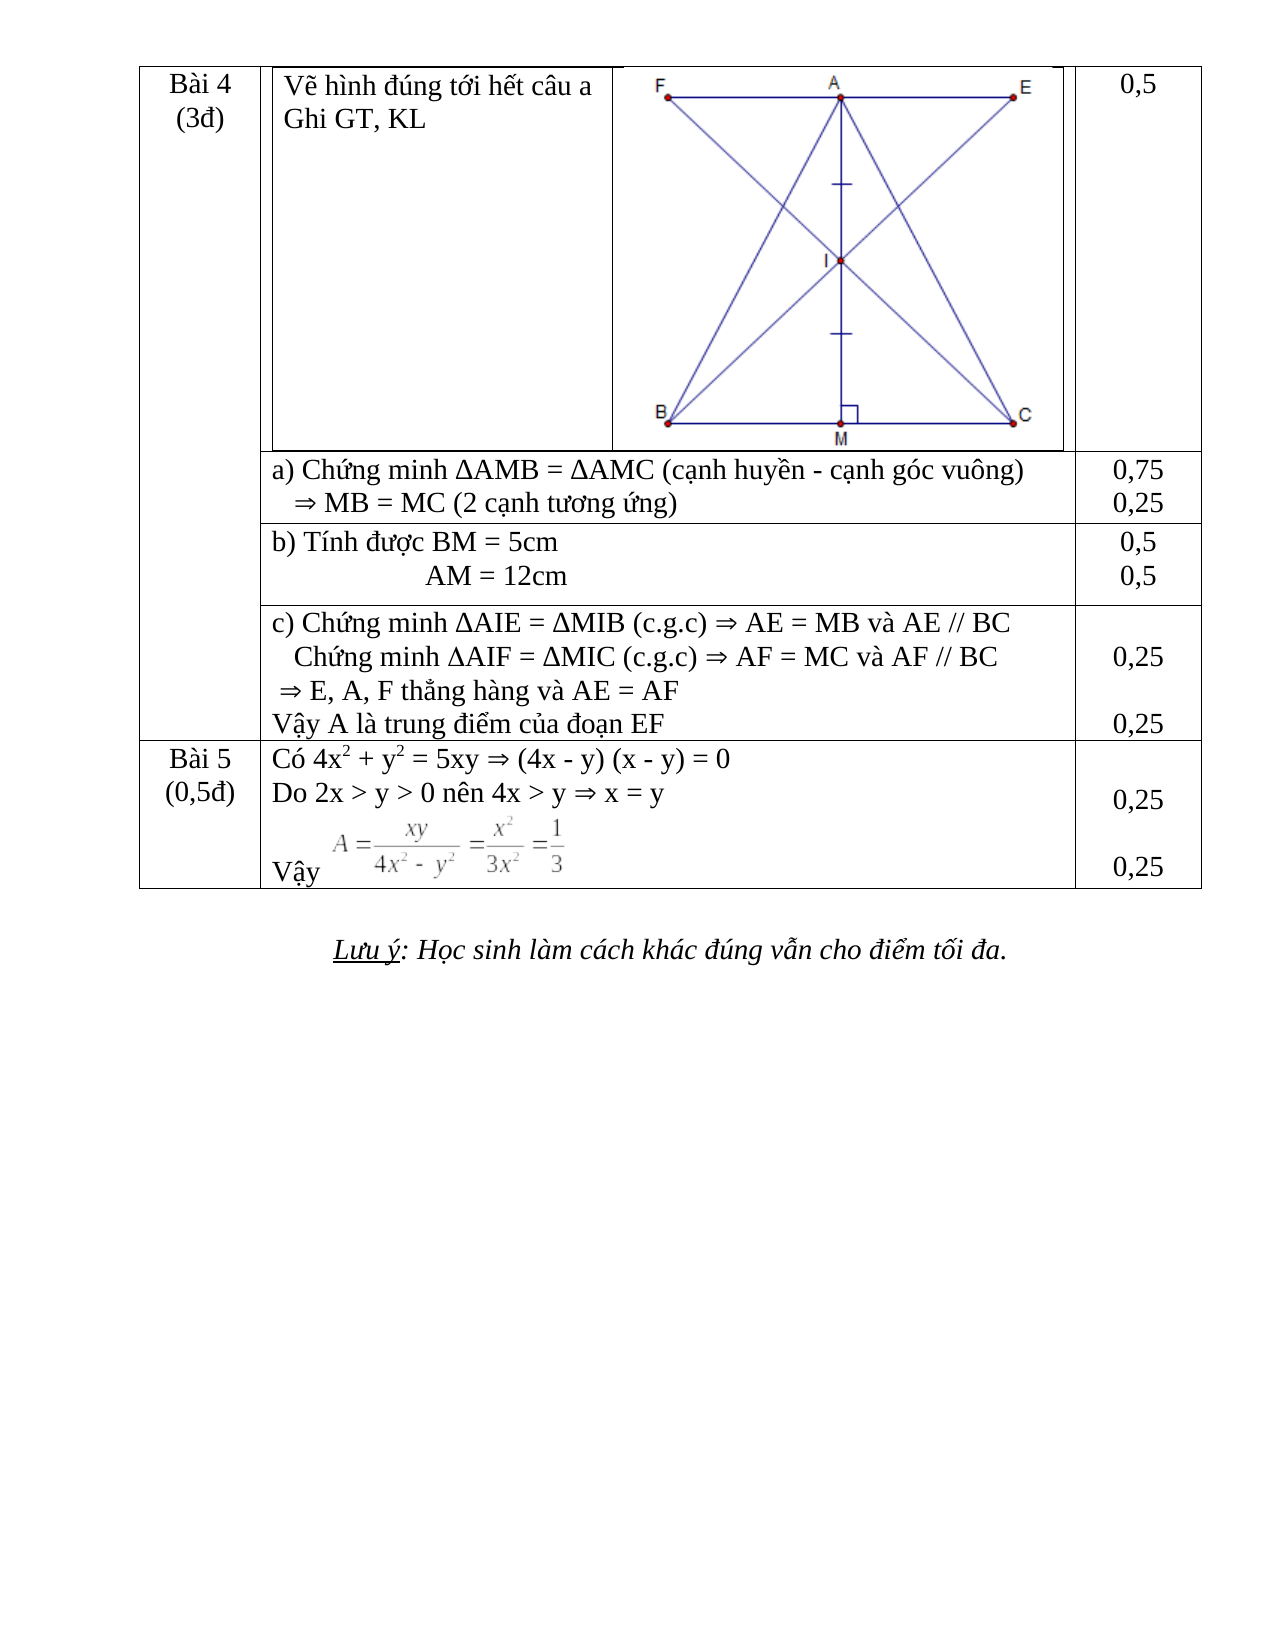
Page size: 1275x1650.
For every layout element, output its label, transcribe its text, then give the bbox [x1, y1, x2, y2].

table_cell b) Tính được BM = 5cm AM = 12cm [261, 524, 1075, 604]
table_cell [261, 67, 272, 451]
picture [624, 67, 1053, 450]
table_cell a) Chứng minh ∆AMB = ∆AMC (cạnh huyền - cạnh góc vuông)  MB = MC (2 cạnh tương ứng) [261, 452, 1075, 523]
table_cell [613, 68, 624, 450]
table_cell Bài 5 (0,5đ) [140, 741, 260, 887]
text Lưu ý: Học sinh làm cách khác đúng vẫn cho điểm tối đa. [150, 932, 1191, 966]
table_cell [1064, 67, 1075, 451]
table_cell c) Chứng minh ∆AIE = ∆MIB (c.g.c)  AE = MB và AE // BC Chứng minh AIF = ∆MIC (c.g.c)  AF = MC và AF // BC  E, A, F thẳng hàng và AE = AF Vậy A là trung điểm của đoạn EF [261, 606, 1075, 740]
table_cell Có 4x2 + y2 = 5xy  (4x - y) (x - y) = 0 Do 2x > y > 0 nên 4x > y  x = y Vậy [261, 741, 1075, 887]
table_cell 0,5 0,5 [1076, 524, 1201, 604]
table_cell 0,5 [1076, 67, 1201, 451]
table_cell [273, 68, 612, 450]
table_cell 0,25 0,25 [1076, 606, 1201, 740]
table_cell 0,25 0,25 [1076, 741, 1201, 887]
table_cell 0,75 0,25 [1076, 452, 1201, 523]
table_cell Bài 4 (3đ) [140, 67, 260, 740]
table_cell [1053, 68, 1063, 450]
